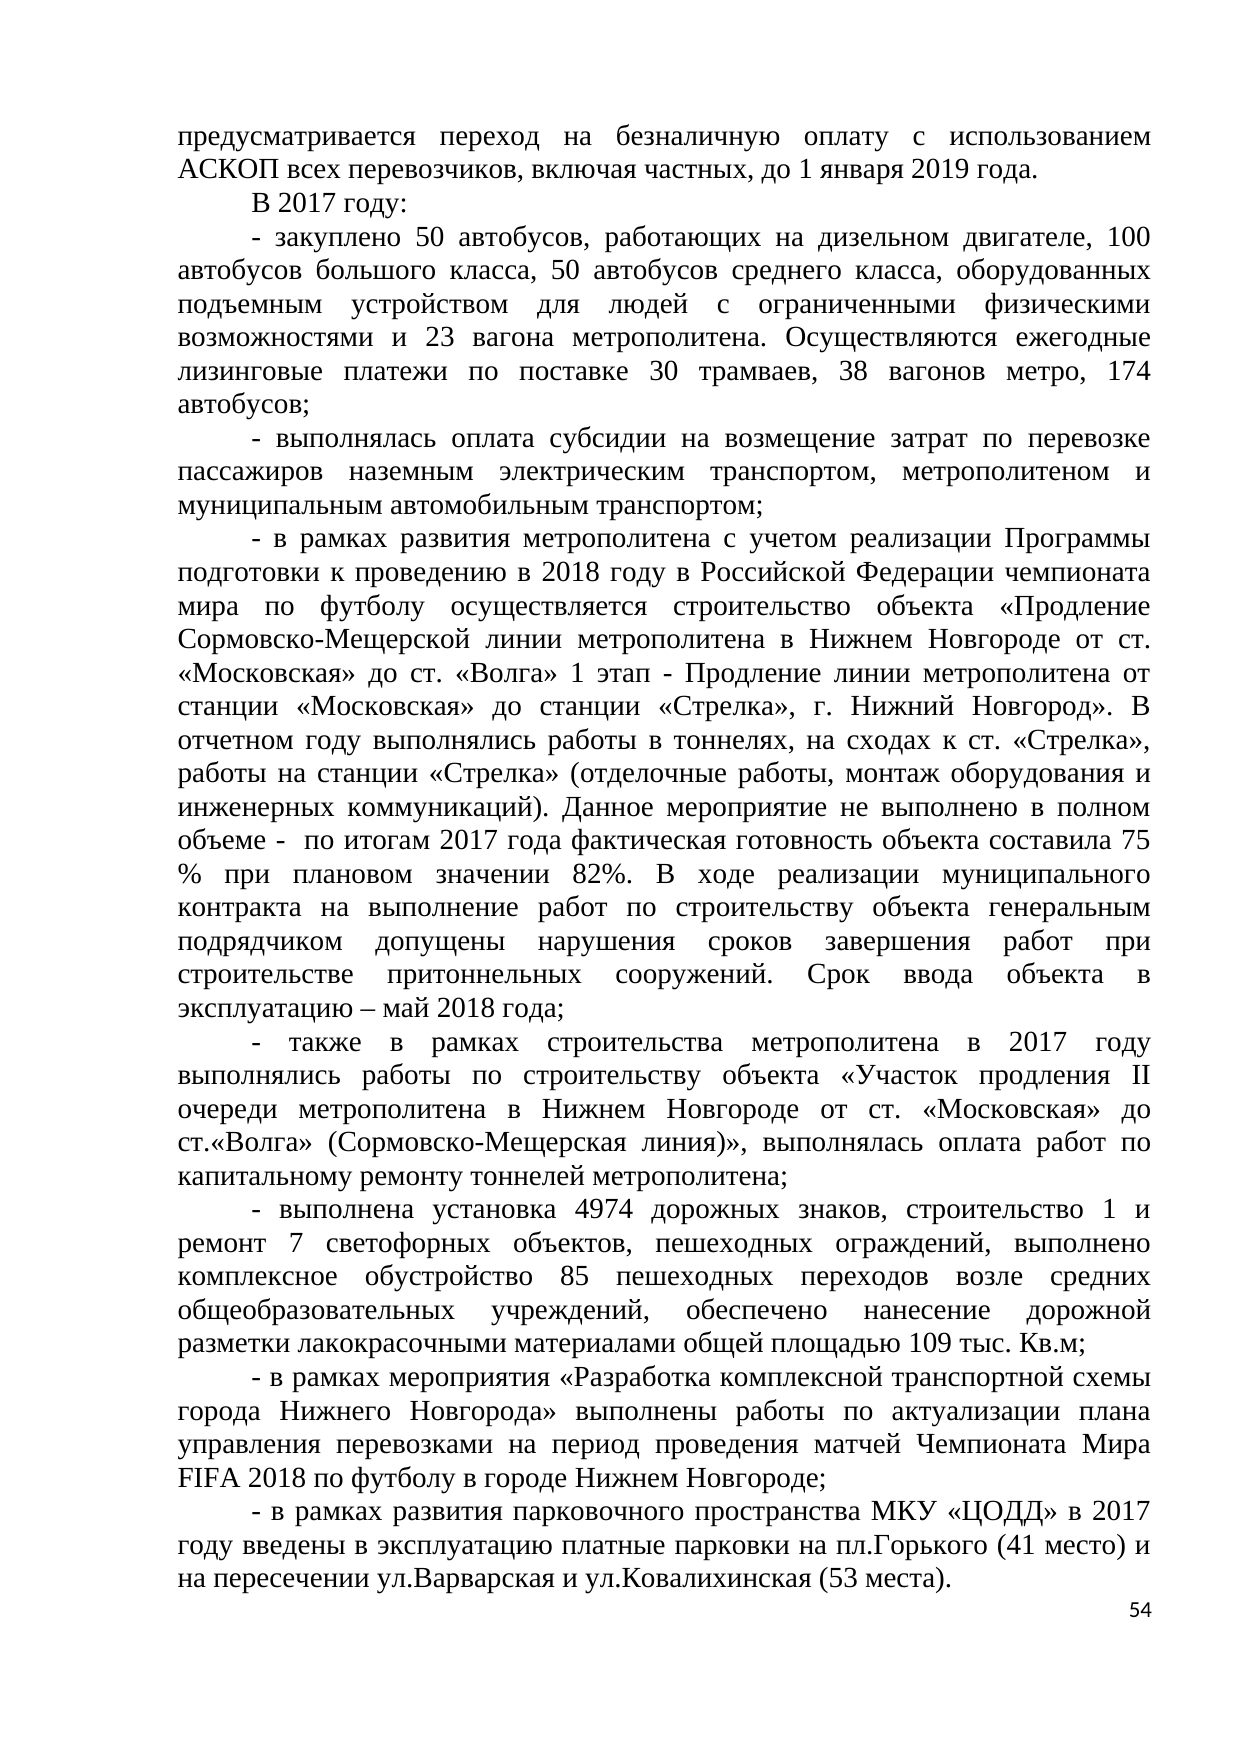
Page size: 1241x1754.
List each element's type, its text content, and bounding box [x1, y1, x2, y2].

text - выполнена установка 4974 дорожных знаков, строительство 1 и ремонт 7 светофорных объектов, пешеходных ограждений, выполнено комплексное обустройство 85 пешеходных переходов возле средних общеобразовательных учреждений, обеспечено нанесение дорожной разметки лакокрасочными материалами общей площадью 109 тыс. Кв.м; [177, 1191, 1152, 1359]
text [177, 118, 1152, 185]
text - в рамках мероприятия «Разработка комплексной транспортной схемы города Нижнего Новгорода» выполнены работы по актуализации плана управления перевозками на период проведения матчей Чемпионата Мира FIFA 2018 по футболу в городе Нижнем Новгороде; [177, 1359, 1152, 1493]
text - закуплено 50 автобусов, работающих на дизельном двигателе, 100 автобусов большого класса, 50 автобусов среднего класса, оборудованных подъемным устройством для людей с ограниченными физическими возможностями и 23 вагона метрополитена. Осуществляются ежегодные лизинговые платежи по поставке 30 трамваев, 38 вагонов метро, 174 автобусов; [177, 219, 1152, 420]
text - в рамках развития метрополитена с учетом реализации Программы подготовки к проведению в 2018 году в Российской Федерации чемпионата мира по футболу осуществляется строительство объекта «Продление Сормовско-Мещерской линии метрополитена в Нижнем Новгороде от ст. «Московская» до ст. «Волга» 1 этап - Продление линии метрополитена от станции «Московская» до станции «Стрелка», г. Нижний Новгород». В отчетном году выполнялись работы в тоннелях, на сходах к ст. «Стрелка», работы на станции «Стрелка» (отделочные работы, монтаж оборудования и инженерных коммуникаций). Данное мероприятие не выполнено в полном объеме - по итогам 2017 года фактическая готовность объекта составила 75 % при плановом значении 82%. В ходе реализации муниципального контракта на выполнение работ по строительству объекта генеральным подрядчиком допущены нарушения сроков завершения работ при строительстве притоннельных сооружений. Срок ввода объекта в эксплуатацию – май 2018 года; [177, 521, 1152, 1024]
text - в рамках развития парковочного пространства МКУ «ЦОДД» в 2017 году введены в эксплуатацию платные парковки на пл.Горького (41 место) и на пересечении ул.Варварская и ул.Ковалихинская (53 места). [177, 1493, 1152, 1594]
text - также в рамках строительства метрополитена в 2017 году выполнялись работы по строительству объекта «Участок продления II очереди метрополитена в Нижнем Новгороде от ст. «Московская» до ст.«Волга» (Сормовско-Мещерская линия)», выполнялась оплата работ по капитальному ремонту тоннелей метрополитена; [177, 1024, 1152, 1191]
text - выполнялась оплата субсидии на возмещение затрат по перевозке пассажиров наземным электрическим транспортом, метрополитеном и муниципальным автомобильным транспортом; [177, 420, 1152, 521]
text В 2017 году: [177, 185, 1152, 219]
